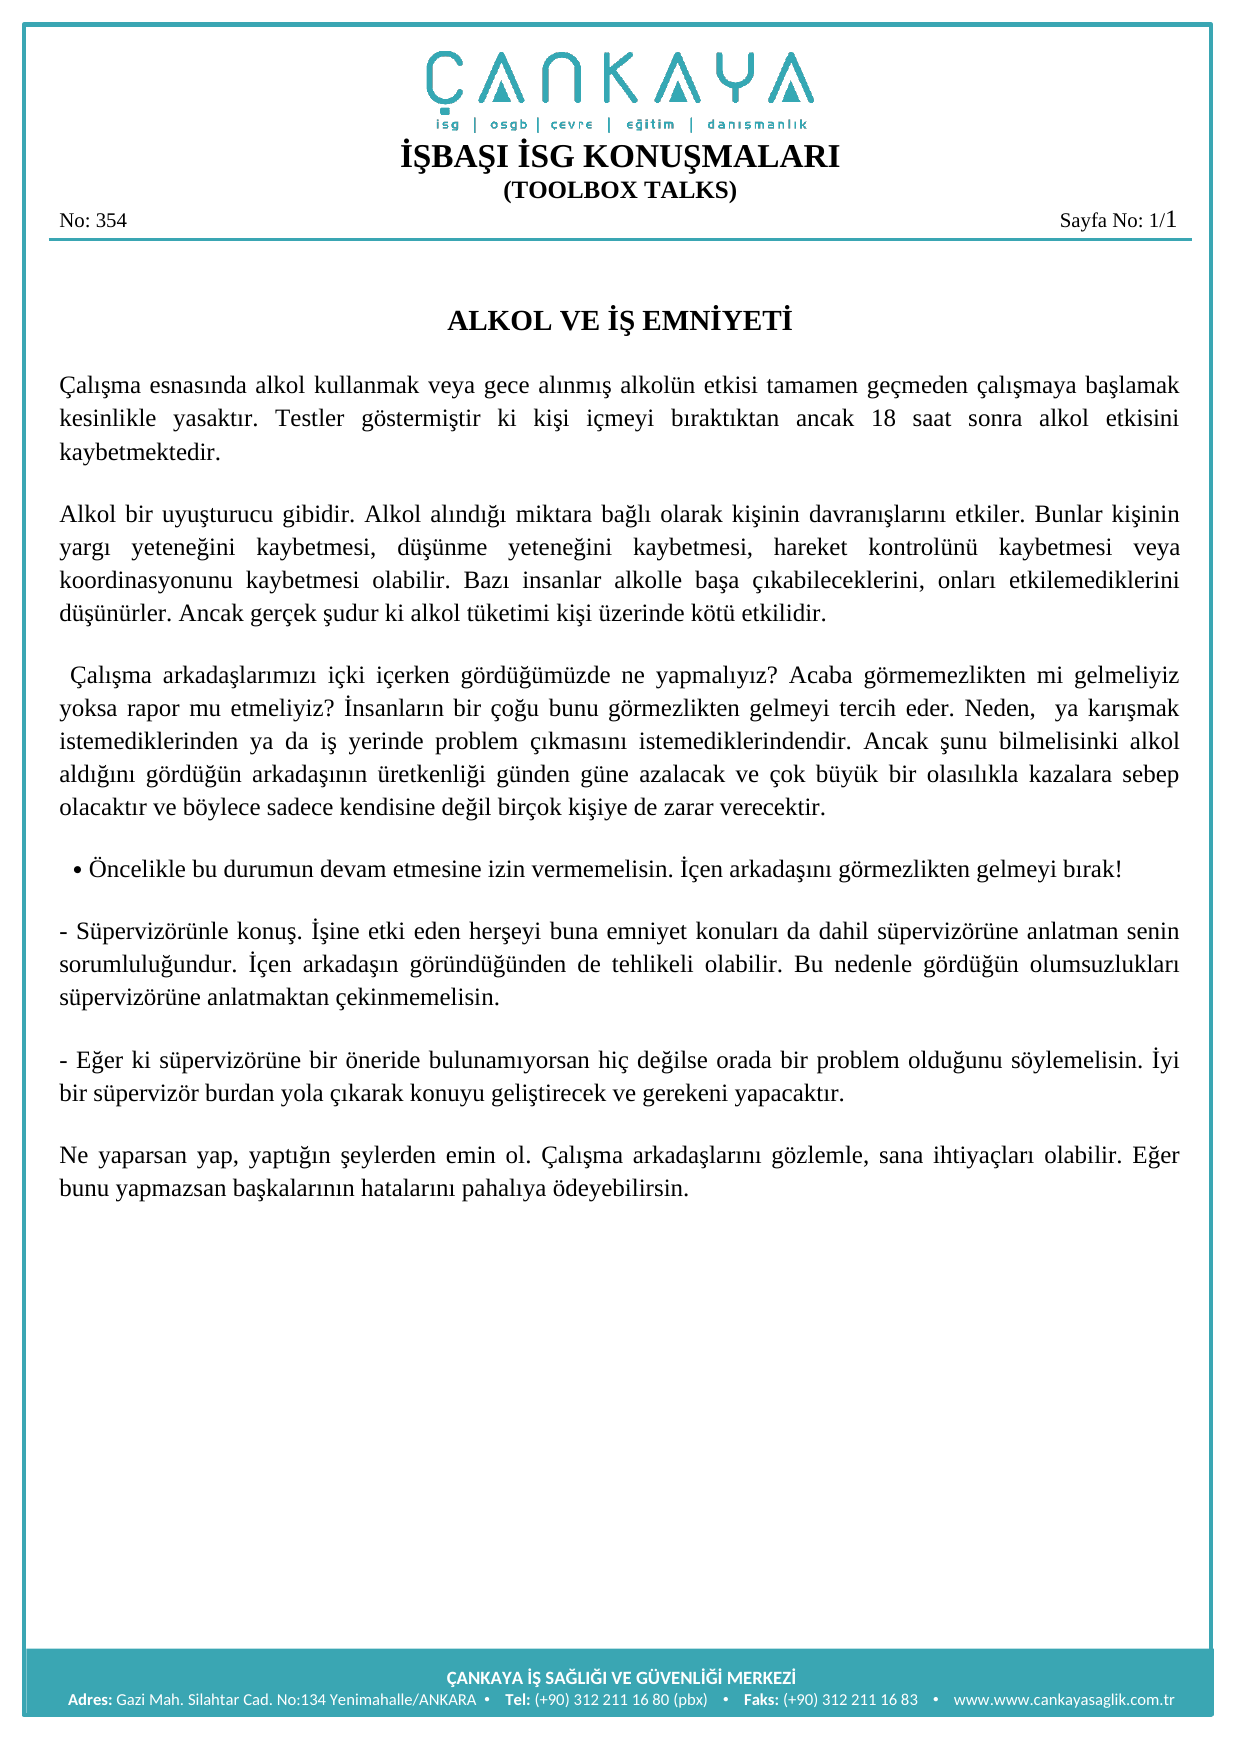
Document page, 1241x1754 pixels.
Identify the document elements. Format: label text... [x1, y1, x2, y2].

text Ne yaparsan yap, yaptığın şeylerden emin ol. Çalışma arkadaşlarını gözlemle, sana ihtiyaçları olabilir. Eğer bunu yapmazsan başkalarının hatalarını pahalıya ödeyebilirsin. [59, 1140, 1181, 1202]
text İŞBAŞI İSG KONUŞMALARI [59, 137, 1181, 175]
text (TOOLBOX TALKS) [59, 175, 1181, 204]
picture [426, 51, 814, 133]
text Çalışma arkadaşlarımızı içki içerken gördüğümüzde ne yapmalıyız? Acaba görmemezlikten mi gelmeliyiz yoksa rapor mu etmeliyiz? İnsanların bir çoğu bunu görmezlikten gelmeyi tercih eder. Neden, ya karışmak istemediklerinden ya da iş yerinde problem çıkmasını istemediklerindendir. Ancak şunu bilmelisinki alkol aldığını gördüğün arkadaşının üretkenliği günden güne azalacak ve çok büyük bir olasılıkla kazalara sebep olacaktır ve böylece sadece kendisine değil birçok kişiye de zarar verecektir. [59, 660, 1181, 821]
text Alkol bir uyuşturucu gibidir. Alkol alındığı miktara bağlı olarak kişinin davranışlarını etkiler. Bunlar kişinin yargı yeteneğini kaybetmesi, düşünme yeteneğini kaybetmesi, hareket kontrolünü kaybetmesi veya koordinasyonunu kaybetmesi olabilir. Bazı insanlar alkolle başa çıkabileceklerini, onları etkilemediklerini düşünürler. Ancak gerçek şudur ki alkol tüketimi kişi üzerinde kötü etkilidir. [59, 499, 1181, 627]
text Çalışma esnasında alkol kullanmak veya gece alınmış alkolün etkisi tamamen geçmeden çalışmaya başlamak kesinlikle yasaktır. Testler göstermiştir ki kişi içmeyi bıraktıktan ancak 18 saat sonra alkol etkisini kaybetmektedir. [59, 371, 1181, 465]
text No: 354 Sayfa No: 1/1 [59, 204, 1181, 232]
text ALKOL VE İŞ EMNİYETİ [59, 303, 1181, 336]
text - Süpervizörünle konuş. İşine etki eden herşeyi buna emniyet konuları da dahil süpervizörüne anlatman senin sorumluluğundur. İçen arkadaşın göründüğünden de tehlikeli olabilir. Bu nedenle gördüğün olumsuzlukları süpervizörüne anlatmaktan çekinmemelisin. [59, 916, 1181, 1011]
text - Eğer ki süpervizörüne bir öneride bulunamıyorsan hiç değilse orada bir problem olduğunu söylemelisin. İyi bir süpervizör burdan yola çıkarak konuyu geliştirecek ve gerekeni yapacaktır. [59, 1045, 1181, 1106]
list Öncelikle bu durumun devam etmesine izin vermemelisin. İçen arkadaşını görmezlikten gelmeyi bırak! [74, 854, 1181, 883]
